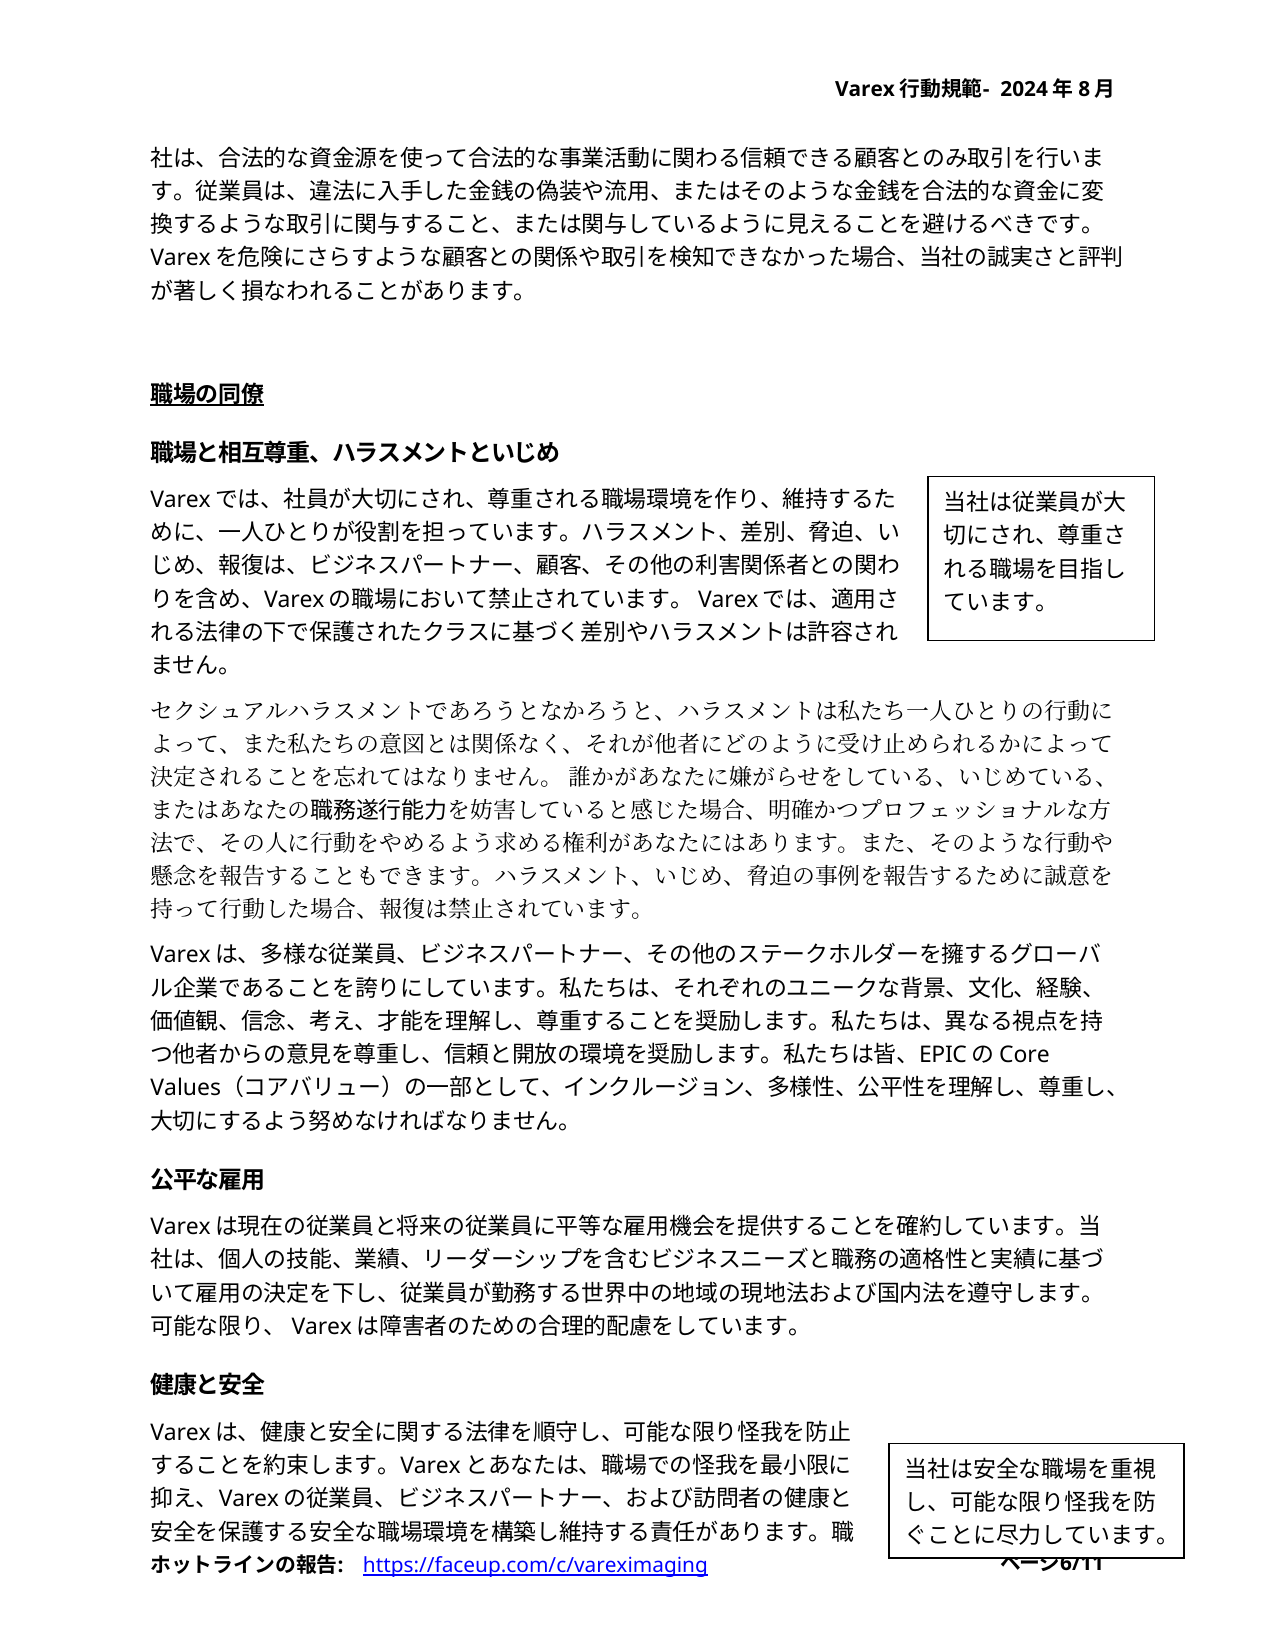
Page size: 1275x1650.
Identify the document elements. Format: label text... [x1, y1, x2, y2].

text 健康と安全 [150, 1366, 1156, 1401]
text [150, 139, 1124, 306]
text Varexでは、社員が大切にされ、尊重される職場環境を作り、維持するために、一人ひとりが役割を担っています。ハラスメント、差別、脅迫、いじめ、報復は、ビジネスパートナー、顧客、その他の利害関係者との関わりを含め、Varexの職場において禁止されています。 Varexでは、適用される法律の下で保護されたクラスに基づく差別やハラスメントは許容されません。 [150, 481, 1119, 680]
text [150, 1413, 1119, 1547]
text 公平な雇用 [150, 1161, 1156, 1196]
text セクシュアルハラスメントであろうとなかろうと、ハラスメントは私たち一人ひとりの行動によって、また私たちの意図とは関係なく、それが他者にどのように受け止められるかによって決定されることを忘れてはなりません。 誰かがあなたに嫌がらせをしている、いじめている、またはあなたの職務遂行能力を妨害していると感じた場合、明確かつプロフェッショナルな方法で、その人に行動をやめるよう求める権利があなたにはあります。また、そのような行動や懸念を報告することもできます。ハラスメント、いじめ、脅迫の事例を報告するために誠意を持って行動した場合、報復は禁止されています。 [150, 693, 1119, 924]
text 職場の同僚 [150, 375, 1156, 409]
text 職場と相互尊重、ハラスメントといじめ [150, 434, 1156, 468]
text Varexは、多様な従業員、ビジネスパートナー、その他のステークホルダーを擁するグローバル企業であることを誇りにしています。私たちは、それぞれのユニークな背景、文化、経験、価値観、信念、考え、才能を理解し、尊重することを奨励します。私たちは、異なる視点を持つ他者からの意見を尊重し、信頼と開放の環境を奨励します。私たちは皆、EPICのCore Values（コアバリュー）の一部として、インクルージョン、多様性、公平性を理解し、尊重し、大切にするよう努めなければなりません。 [150, 936, 1119, 1136]
text Varexは現在の従業員と将来の従業員に平等な雇用機会を提供することを確約しています。当社は、個人の技能、業績、リーダーシップを含むビジネスニーズと職務の適格性と実績に基づいて雇用の決定を下し、従業員が勤務する世界中の地域の現地法および国内法を遵守します。可能な限り、 Varexは障害者のための合理的配慮をしています。 [150, 1208, 1119, 1341]
